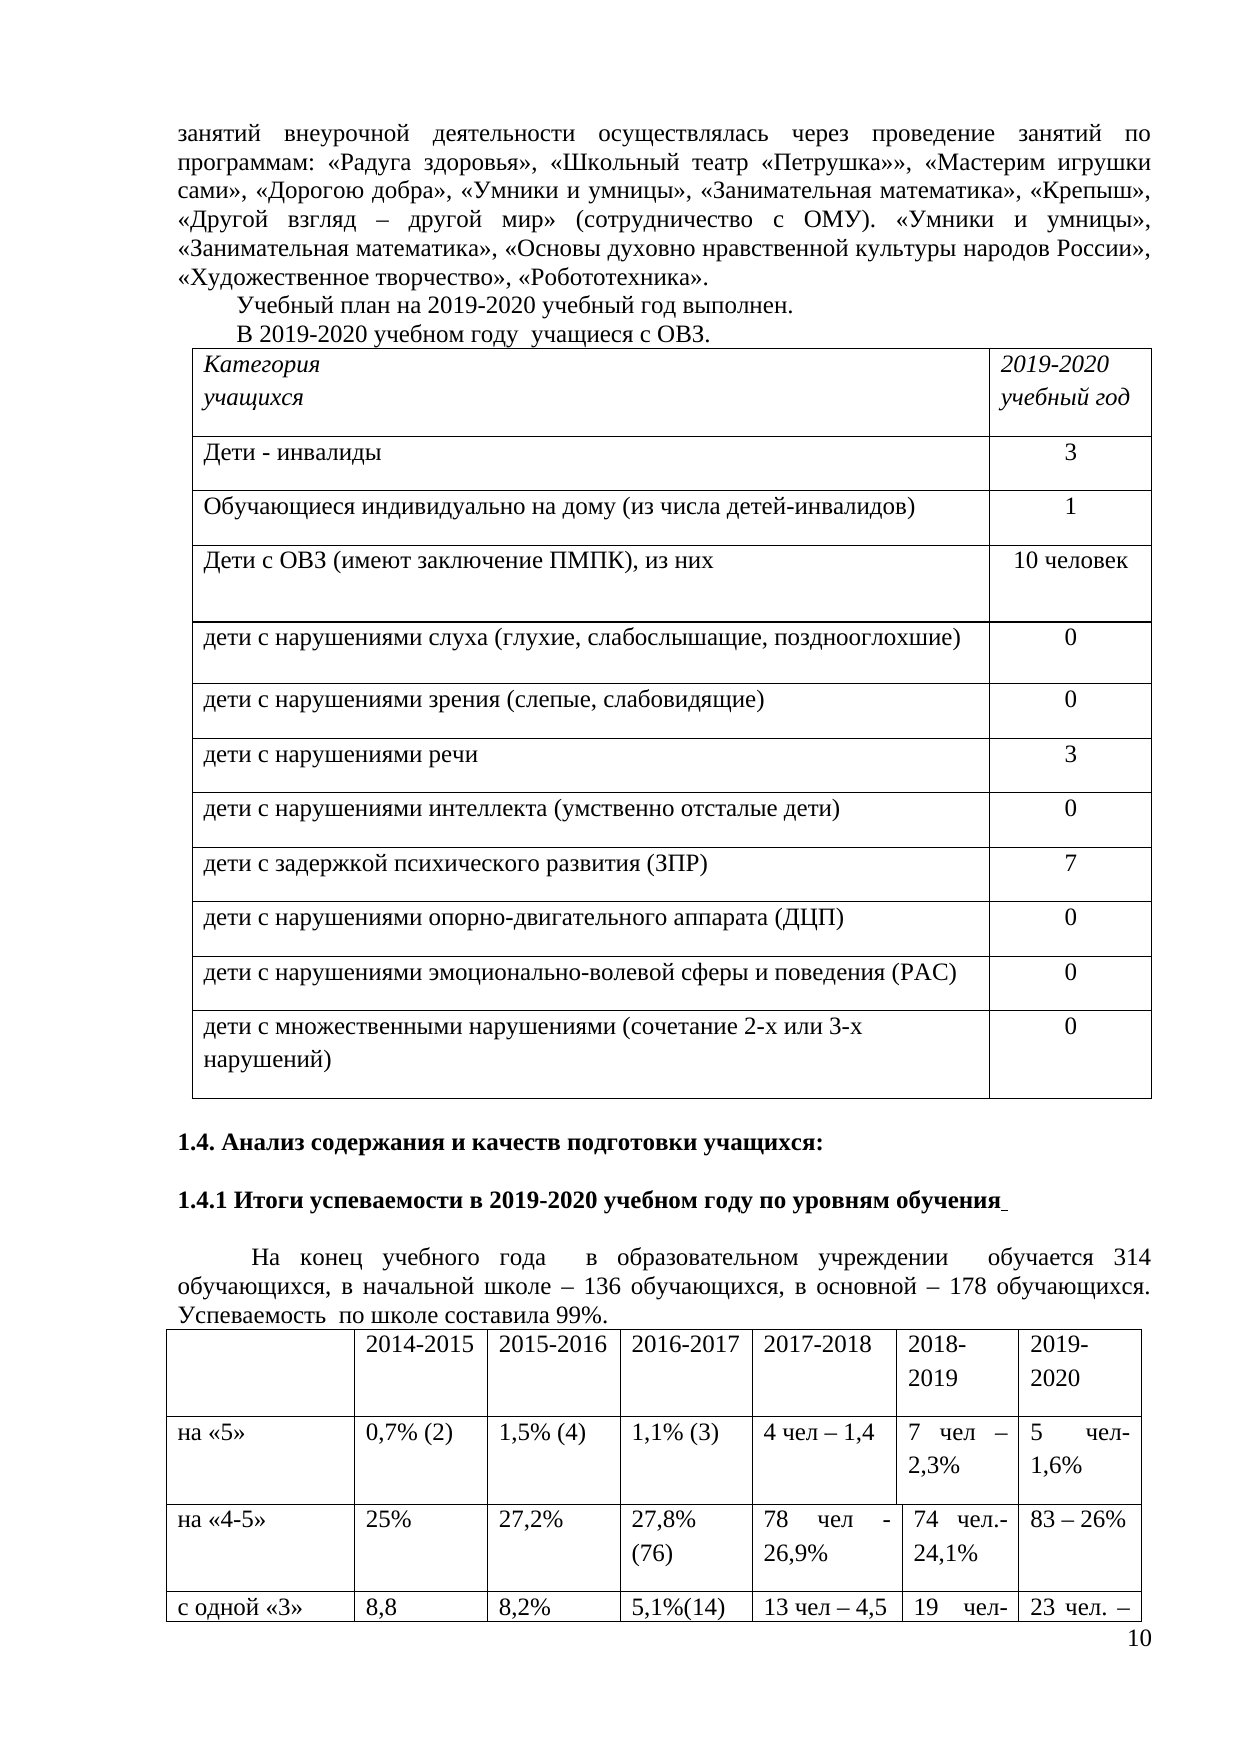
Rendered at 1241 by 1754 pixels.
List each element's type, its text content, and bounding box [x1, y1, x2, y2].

text Учебный план на 2019-2020 учебный год выполнен. [177, 291, 1152, 319]
text 1.4. Анализ содержания и качеств подготовки учащихся: [177, 1127, 1152, 1156]
table_cell 83 – 26% [1019, 1505, 1141, 1591]
table_header 2019-2020 учебный год [990, 349, 1151, 436]
table_cell 0 [990, 684, 1151, 738]
table_cell 13 чел – 4,5 [753, 1592, 902, 1621]
table_cell Дети - инвалиды [193, 437, 989, 490]
table_cell на «4-5» [167, 1505, 354, 1591]
table_cell с одной «3» [167, 1592, 354, 1621]
table_header 2015-2016 [488, 1330, 620, 1416]
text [177, 118, 1152, 291]
table_cell дети с нарушениями опорно-двигательного аппарата (ДЦП) [193, 902, 989, 956]
table_cell 78 чел -26,9% [753, 1505, 902, 1591]
table_cell 19 чел- 6,2% [903, 1592, 1018, 1621]
table_cell 3 [990, 739, 1151, 792]
table_cell 5 чел-1,6% [1019, 1417, 1141, 1503]
table_cell 0 [990, 793, 1151, 847]
table_cell 7 [990, 848, 1151, 901]
table_cell 1,5% (4) [488, 1417, 620, 1503]
text В 2019-2020 учебном году учащиеся с ОВЗ. [177, 319, 1152, 348]
table_header 2016-2017 [621, 1330, 752, 1416]
table_cell 0 [990, 1011, 1151, 1097]
table_header 2018-2019 [897, 1330, 1018, 1416]
table_cell 4 чел – 1,4 [753, 1417, 896, 1503]
table_cell 0 [990, 623, 1151, 683]
table_header 2017-2018 [753, 1330, 896, 1416]
table_cell Дети с ОВЗ (имеют заключение ПМПК), из них [193, 546, 989, 621]
table_cell 7 чел – 2,3% [897, 1417, 1018, 1503]
table_cell 27,8% (76) [621, 1505, 752, 1591]
table_cell 74 чел.-24,1% [903, 1505, 1018, 1591]
table_cell 1,1% (3) [621, 1417, 752, 1503]
table_cell дети с нарушениями эмоционально-волевой сферы и поведения (РАС) [193, 957, 989, 1010]
table_cell дети с нарушениями слуха (глухие, слабослышащие, позднооглохшие) [193, 623, 989, 683]
table_cell 3 [990, 437, 1151, 490]
table_cell Обучающиеся индивидуально на дому (из числа детей-инвалидов) [193, 491, 989, 544]
table_cell 25% [355, 1505, 487, 1591]
table_header [167, 1330, 354, 1416]
table_cell дети с множественными нарушениями (сочетание 2-х или 3-х нарушений) [193, 1011, 989, 1097]
table_header Категория учащихся [193, 349, 989, 436]
table_cell на «5» [167, 1417, 354, 1503]
table_cell 0 [990, 902, 1151, 956]
list На конец учебного года в образовательном учреждении обучается 314 обучающихся, в начальной школе – 136 обучающихся, в основной – 178 обучающихся. Успеваемость по школе составила 99%. [177, 1242, 1152, 1328]
table_cell 10 человек [990, 546, 1151, 621]
table_header 2014-2015 [355, 1330, 487, 1416]
table_cell дети с нарушениями зрения (слепые, слабовидящие) [193, 684, 989, 738]
table_cell дети с нарушениями речи [193, 739, 989, 792]
table_cell 1 [990, 491, 1151, 544]
table_cell 0,7% (2) [355, 1417, 487, 1503]
table_cell 0 [990, 957, 1151, 1010]
table_cell дети с задержкой психического развития (ЗПР) [193, 848, 989, 901]
table_cell 23 чел. – 7,3% [1019, 1592, 1141, 1621]
text 1.4.1 Итоги успеваемости в 2019-2020 учебном году по уровням обучения [177, 1185, 1152, 1213]
table_cell дети с нарушениями интеллекта (умственно отсталые дети) [193, 793, 989, 847]
table_cell 8,8 [355, 1592, 487, 1621]
table_cell 27,2% [488, 1505, 620, 1591]
table_header 2019-2020 [1019, 1330, 1141, 1416]
table_cell 8,2% [488, 1592, 620, 1621]
table_cell 5,1%(14) [621, 1592, 752, 1621]
